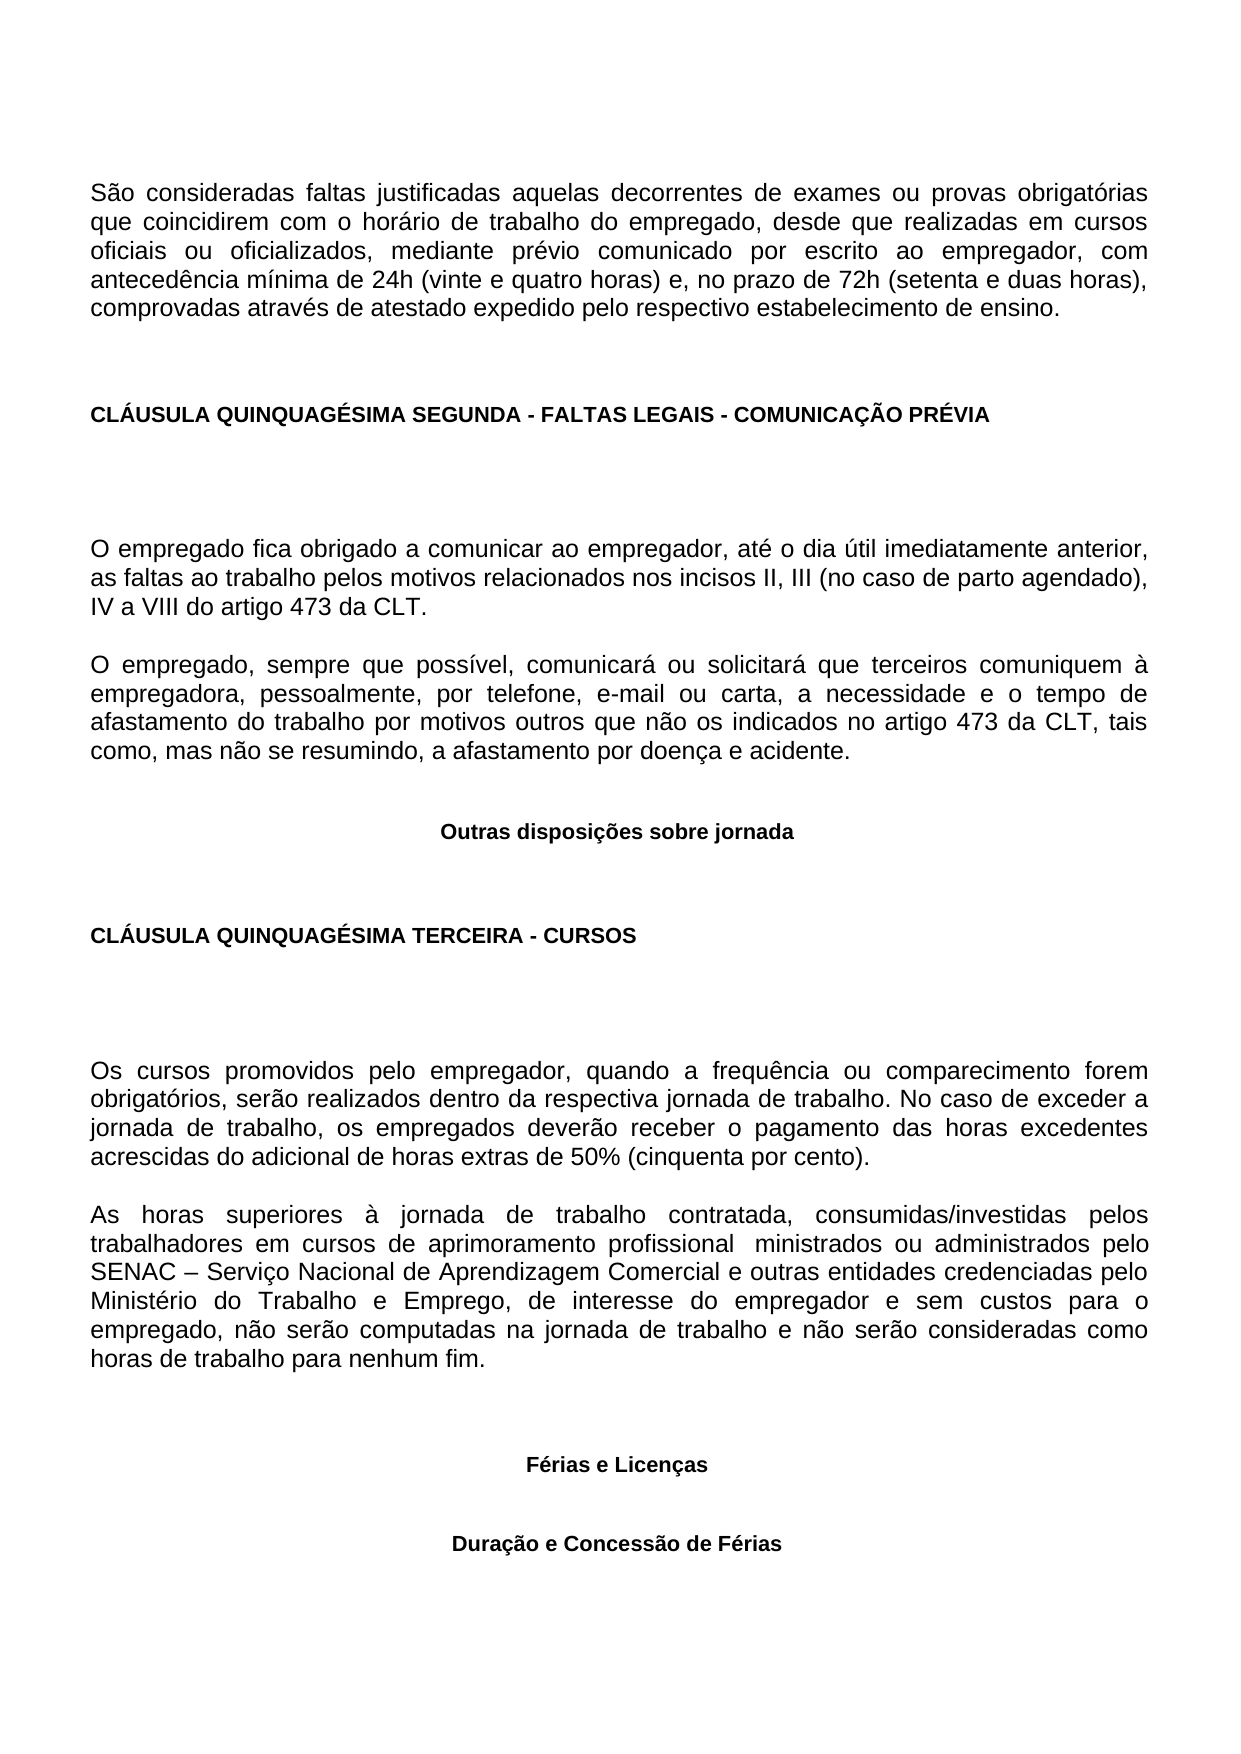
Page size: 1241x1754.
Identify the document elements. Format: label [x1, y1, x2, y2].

table_header [89, 148, 1152, 1582]
